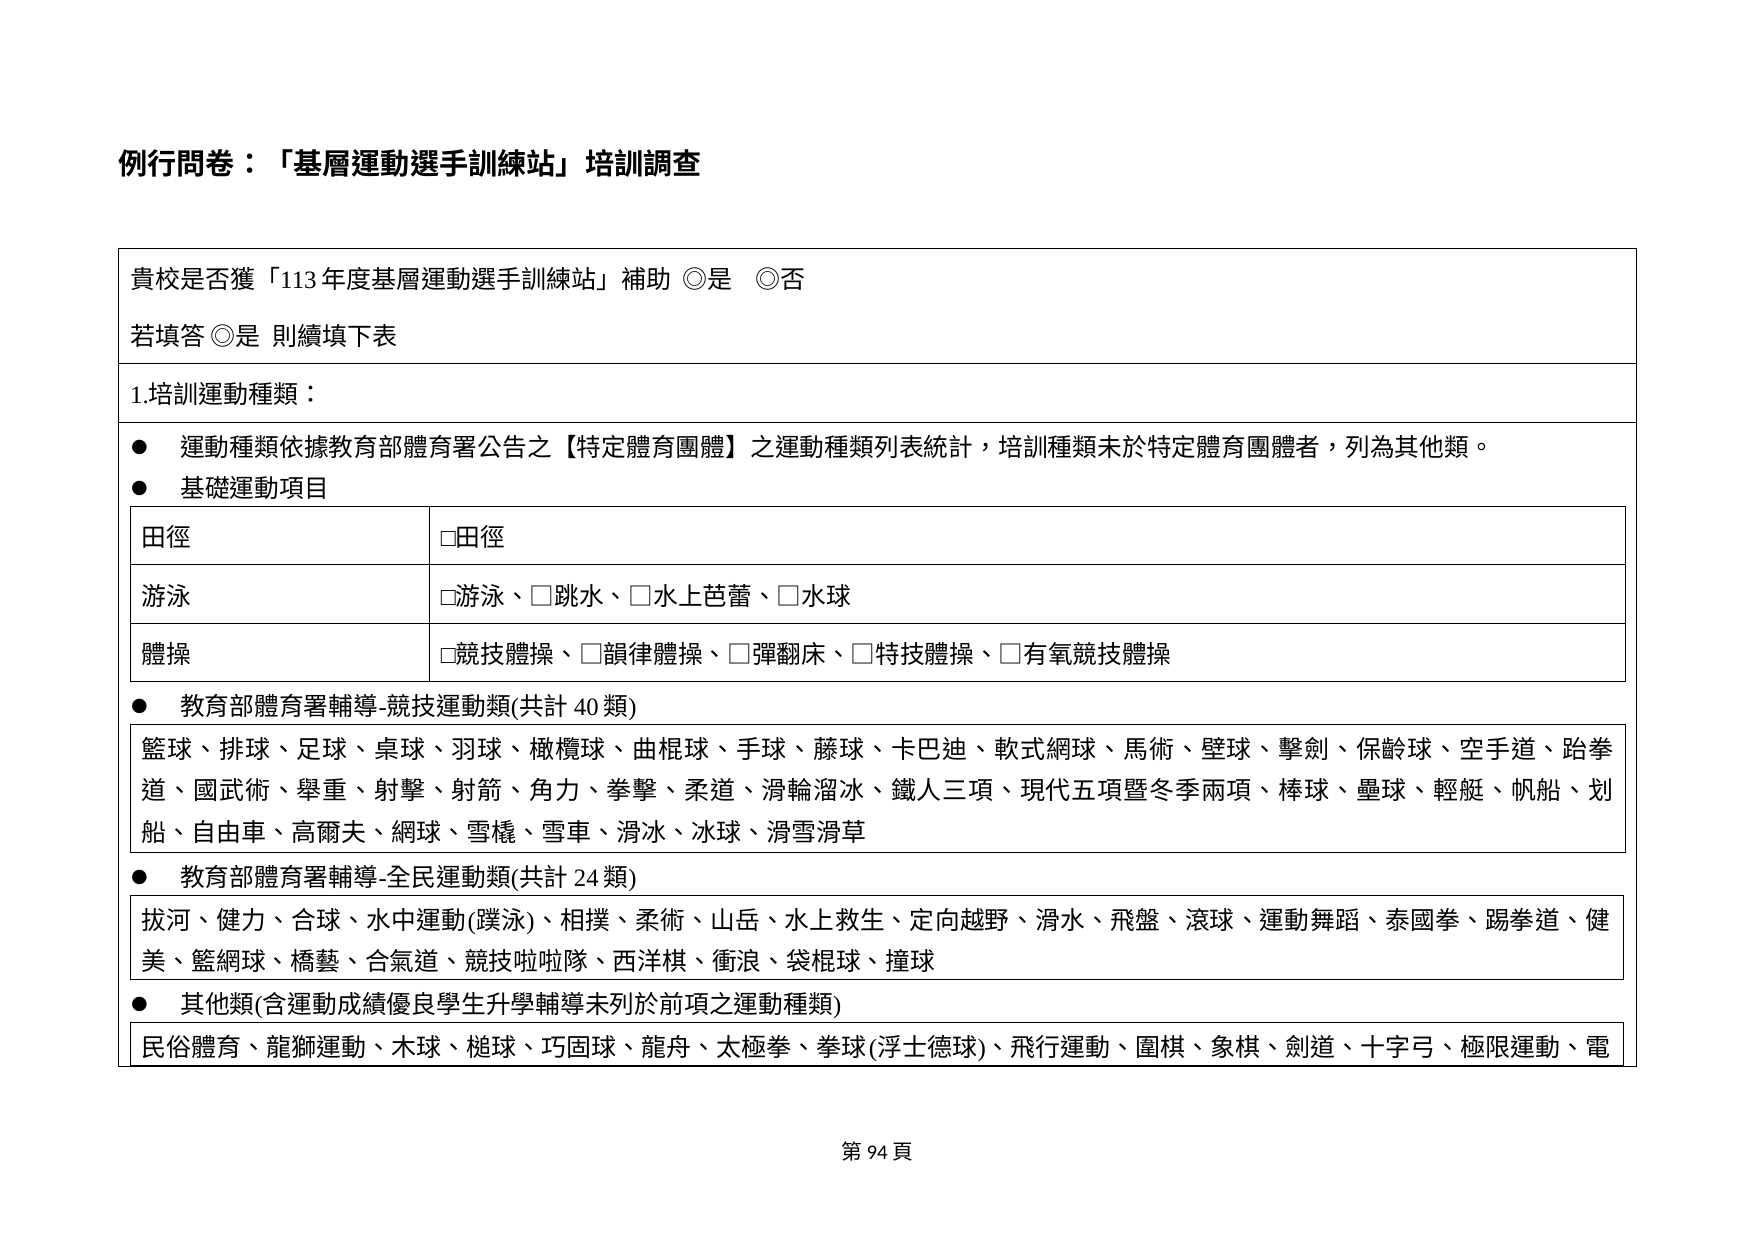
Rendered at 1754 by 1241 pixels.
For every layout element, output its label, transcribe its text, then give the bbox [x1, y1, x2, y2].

table_cell 1.培訓運動種類： [119, 364, 1636, 422]
subtitle 例行問卷：「基層運動選手訓練站」培訓調查 [118, 133, 1636, 190]
table_header 貴校是否獲「113年度基層運動選手訓練站」補助 ◎是 ◎否 若填答 ◎是 則續填下表 [119, 249, 1636, 363]
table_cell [119, 423, 1636, 1066]
